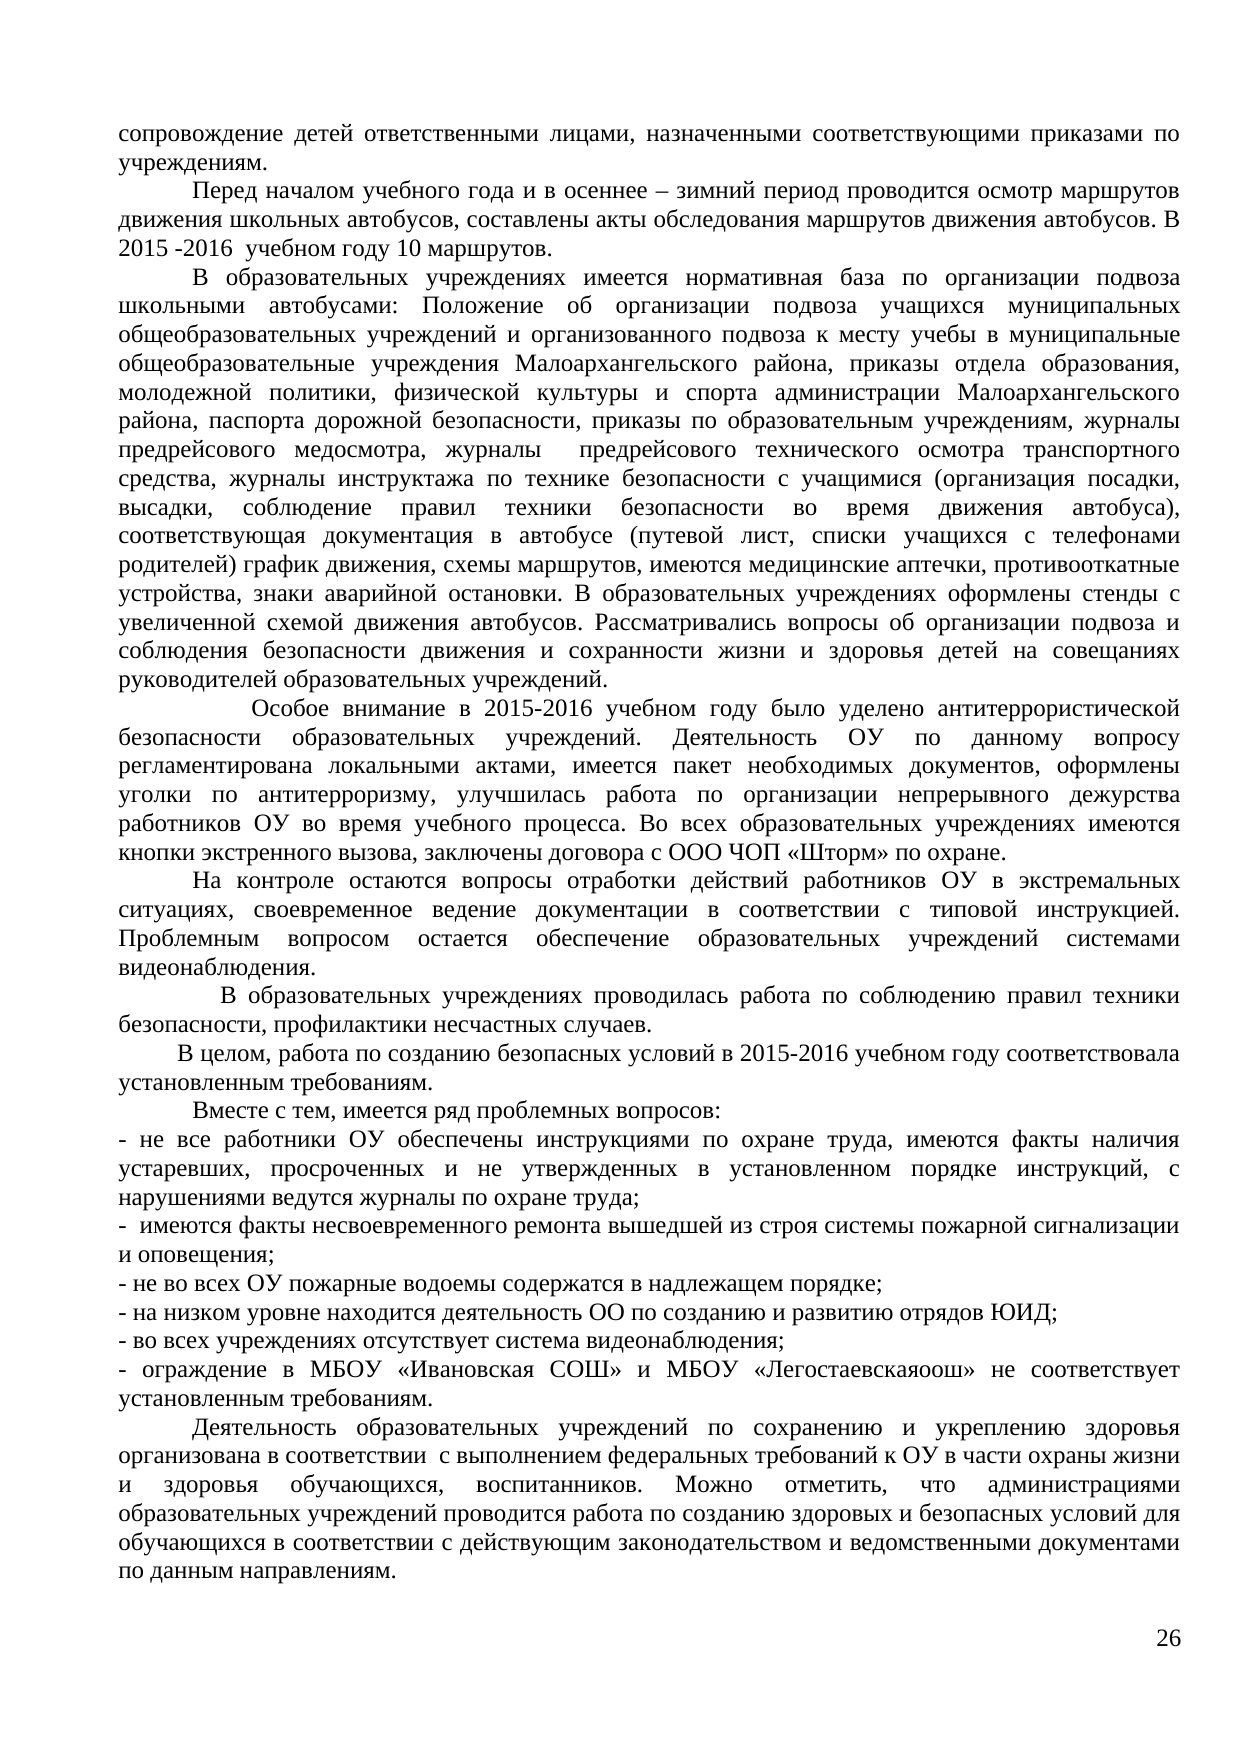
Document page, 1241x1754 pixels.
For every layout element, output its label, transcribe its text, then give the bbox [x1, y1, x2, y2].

text В целом, работа по созданию безопасных условий в 2015-2016 учебном году соответствовала установленным требованиям. [118, 1038, 1181, 1096]
text Перед началом учебного года и в осеннее – зимний период проводится осмотр маршрутов движения школьных автобусов, составлены акты обследования маршрутов движения автобусов. В 2015 -2016 учебном году 10 маршрутов. [118, 176, 1181, 262]
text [118, 118, 1181, 176]
text - ограждение в МБОУ «Ивановская СОШ» и МБОУ «Легостаевскаяоош» не соответствует установленным требованиям. [118, 1354, 1181, 1412]
text - не во всех ОУ пожарные водоемы содержатся в надлежащем порядке; [118, 1268, 1181, 1297]
text В образовательных учреждениях имеется нормативная база по организации подвоза школьными автобусами: Положение об организации подвоза учащихся муниципальных общеобразовательных учреждений и организованного подвоза к месту учебы в муниципальные общеобразовательные учреждения Малоархангельского района, приказы отдела образования, молодежной политики, физической культуры и спорта администрации Малоархангельского района, паспорта дорожной безопасности, приказы по образовательным учреждениям, журналы предрейсового медосмотра, журналы предрейсового технического осмотра транспортного средства, журналы инструктажа по технике безопасности с учащимися (организация посадки, высадки, соблюдение правил техники безопасности во время движения автобуса), соответствующая документация в автобусе (путевой лист, списки учащихся с телефонами родителей) график движения, схемы маршрутов, имеются медицинские аптечки, противооткатные устройства, знаки аварийной остановки. В образовательных учреждениях оформлены стенды с увеличенной схемой движения автобусов. Рассматривались вопросы об организации подвоза и соблюдения безопасности движения и сохранности жизни и здоровья детей на совещаниях руководителей образовательных учреждений. [118, 262, 1181, 693]
text - на низком уровне находится деятельность ОО по созданию и развитию отрядов ЮИД; [118, 1297, 1181, 1326]
text - не все работники ОУ обеспечены инструкциями по охране труда, имеются факты наличия устаревших, просроченных и не утвержденных в установленном порядке инструкций, с нарушениями ведутся журналы по охране труда; [118, 1124, 1181, 1211]
text Вместе с тем, имеется ряд проблемных вопросов: [118, 1096, 1181, 1124]
text На контроле остаются вопросы отработки действий работников ОУ в экстремальных ситуациях, своевременное ведение документации в соответствии с типовой инструкцией. Проблемным вопросом остается обеспечение образовательных учреждений системами видеонаблюдения. [118, 866, 1181, 981]
text - во всех учреждениях отсутствует система видеонаблюдения; [118, 1326, 1181, 1354]
text - имеются факты несвоевременного ремонта вышедшей из строя системы пожарной сигнализации и оповещения; [118, 1211, 1181, 1268]
text Деятельность образовательных учреждений по сохранению и укреплению здоровья организована в соответствии с выполнением федеральных требований к ОУ в части охраны жизни и здоровья обучающихся, воспитанников. Можно отметить, что администрациями образовательных учреждений проводится работа по созданию здоровых и безопасных условий для обучающихся в соответствии с действующим законодательством и ведомственными документами по данным направлениям. [118, 1412, 1181, 1584]
text Особое внимание в 2015-2016 учебном году было уделено антитеррористической безопасности образовательных учреждений. Деятельность ОУ по данному вопросу регламентирована локальными актами, имеется пакет необходимых документов, оформлены уголки по антитерроризму, улучшилась работа по организации непрерывного дежурства работников ОУ во время учебного процесса. Во всех образовательных учреждениях имеются кнопки экстренного вызова, заключены договора с ООО ЧОП «Шторм» по охране. [118, 693, 1181, 866]
text В образовательных учреждениях проводилась работа по соблюдению правил техники безопасности, профилактики несчастных случаев. [118, 981, 1181, 1038]
